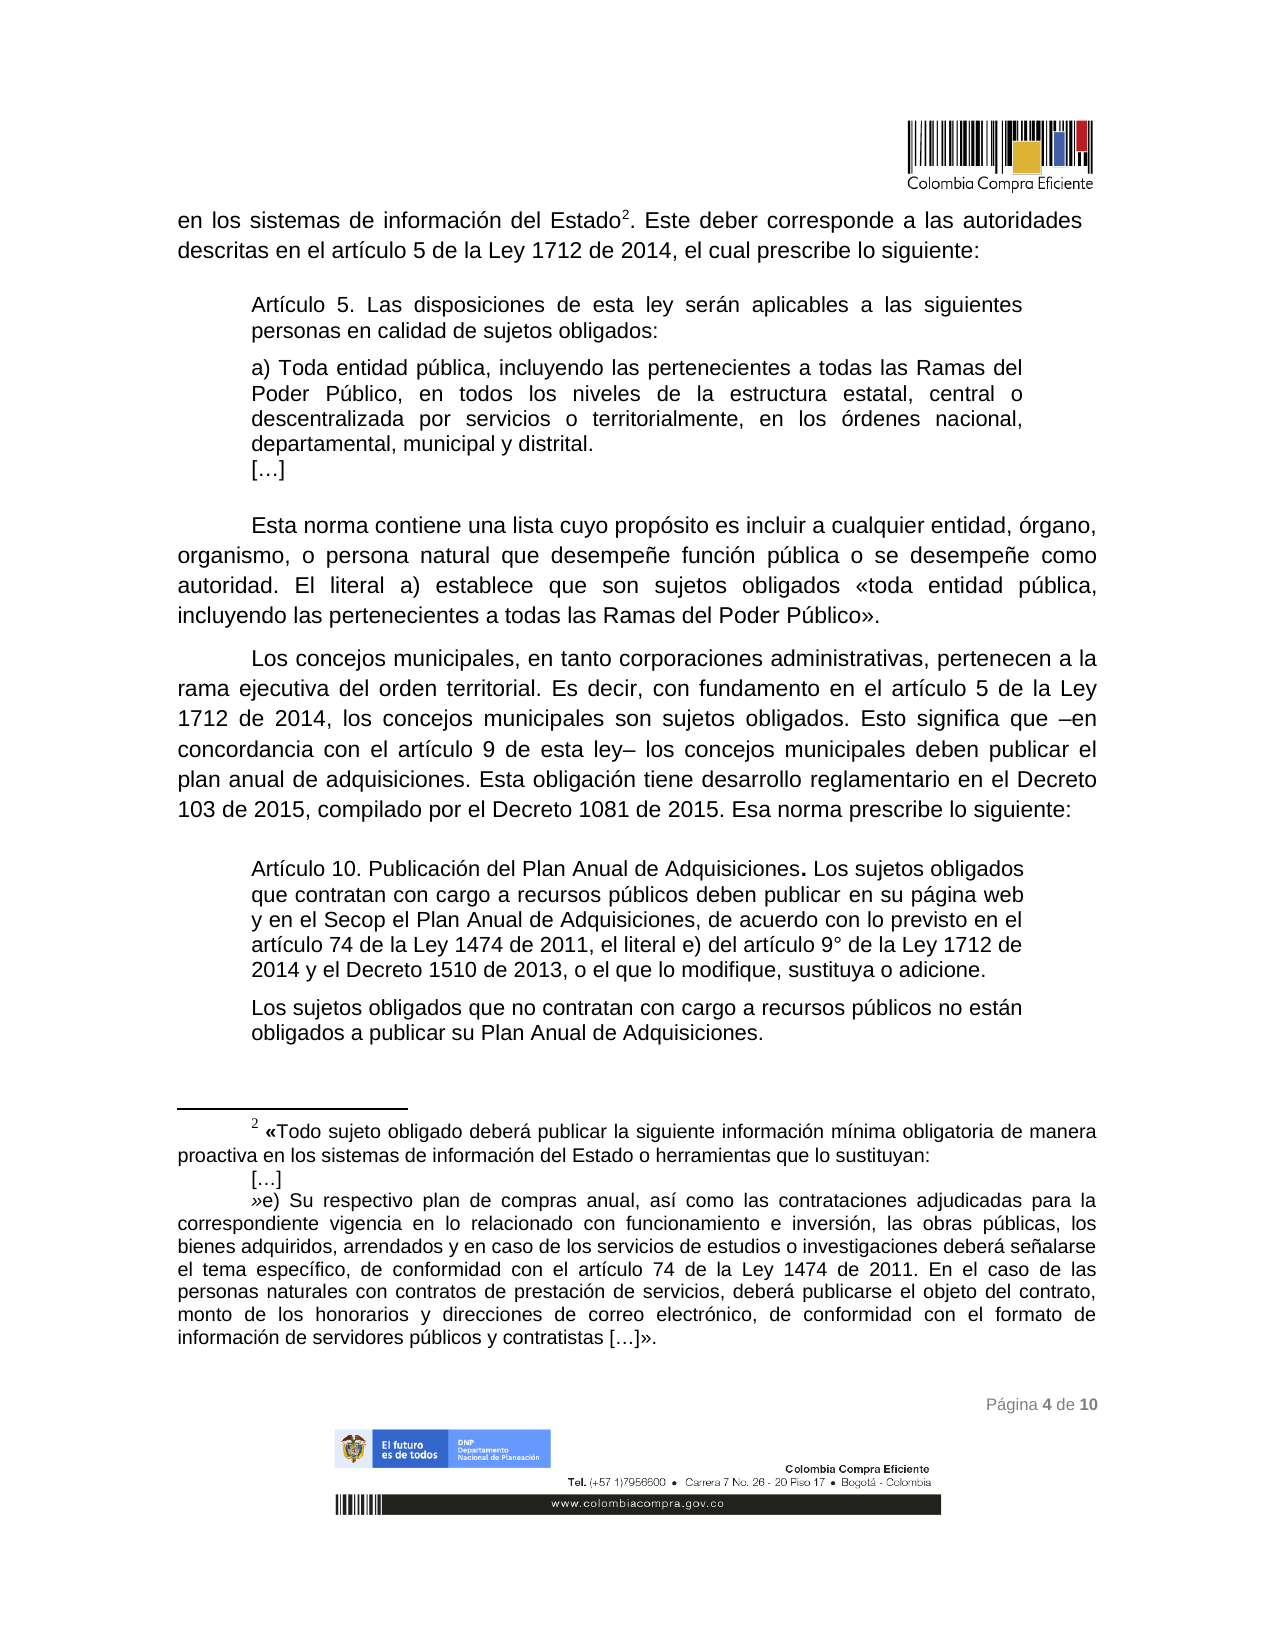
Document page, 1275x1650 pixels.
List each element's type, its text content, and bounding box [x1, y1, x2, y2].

text Artículo 5. Las disposiciones de esta ley serán aplicables a las siguientes personas en calidad de sujetos obligados: [251, 292, 1024, 343]
text Esta norma contiene una lista cuyo propósito es incluir a cualquier entidad, órgano, organismo, o persona natural que desempeñe función pública o se desempeñe como autoridad. El literal a) establece que son sujetos obligados «toda entidad pública, incluyendo las pertenecientes a todas las Ramas del Poder Público». [177, 512, 1098, 628]
text Artículo 10. Publicación del Plan Anual de Adquisiciones. Los sujetos obligados que contratan con cargo a recursos públicos deben publicar en su página web y en el Secop el Plan Anual de Adquisiciones, de acuerdo con lo previsto en el artículo 74 de la Ley 1474 de 2011, el literal e) del artículo 9° de la Ley 1712 de 2014 y el Decreto 1510 de 2013, o el que lo modifique, sustituya o adicione. [251, 856, 1024, 982]
text Los concejos municipales, en tanto corporaciones administrativas, pertenecen a la rama ejecutiva del orden territorial. Es decir, con fundamento en el artículo 5 de la Ley 1712 de 2014, los concejos municipales son sujetos obligados. Esto significa que –en concordancia con el artículo 9 de esta ley– los concejos municipales deben publicar el plan anual de adquisiciones. Esta obligación tiene desarrollo reglamentario en el Decreto 103 de 2015, compilado por el Decreto 1081 de 2015. Esa norma prescribe lo siguiente: [177, 645, 1098, 822]
text Para continuar con las normas generales sobre publicidad y transparencia, debe analizarse la Ley 1712 de 2014. El artículo 9, literal e), prescribe que todo sujeto obligado deberá publicar –entre otros documentos– su respectivo plan anual de compras en los sistemas de información del Estado. Este deber corresponde a las autoridades descritas en el artículo 5 de la Ley 1712 de 2014, el cual prescribe lo siguiente: [177, 207, 1083, 263]
text […] [251, 456, 1024, 481]
text a) Toda entidad pública, incluyendo las pertenecientes a todas las Ramas del Poder Público, en todos los niveles de la estructura estatal, central o descentralizada por servicios o territorialmente, en los órdenes nacional, departamental, municipal y distrital. [251, 355, 1024, 456]
picture [899, 114, 1099, 196]
text Los sujetos obligados que no contratan con cargo a recursos públicos no están obligados a publicar su Plan Anual de Adquisiciones. [251, 995, 1024, 1045]
picture [334, 1429, 942, 1515]
